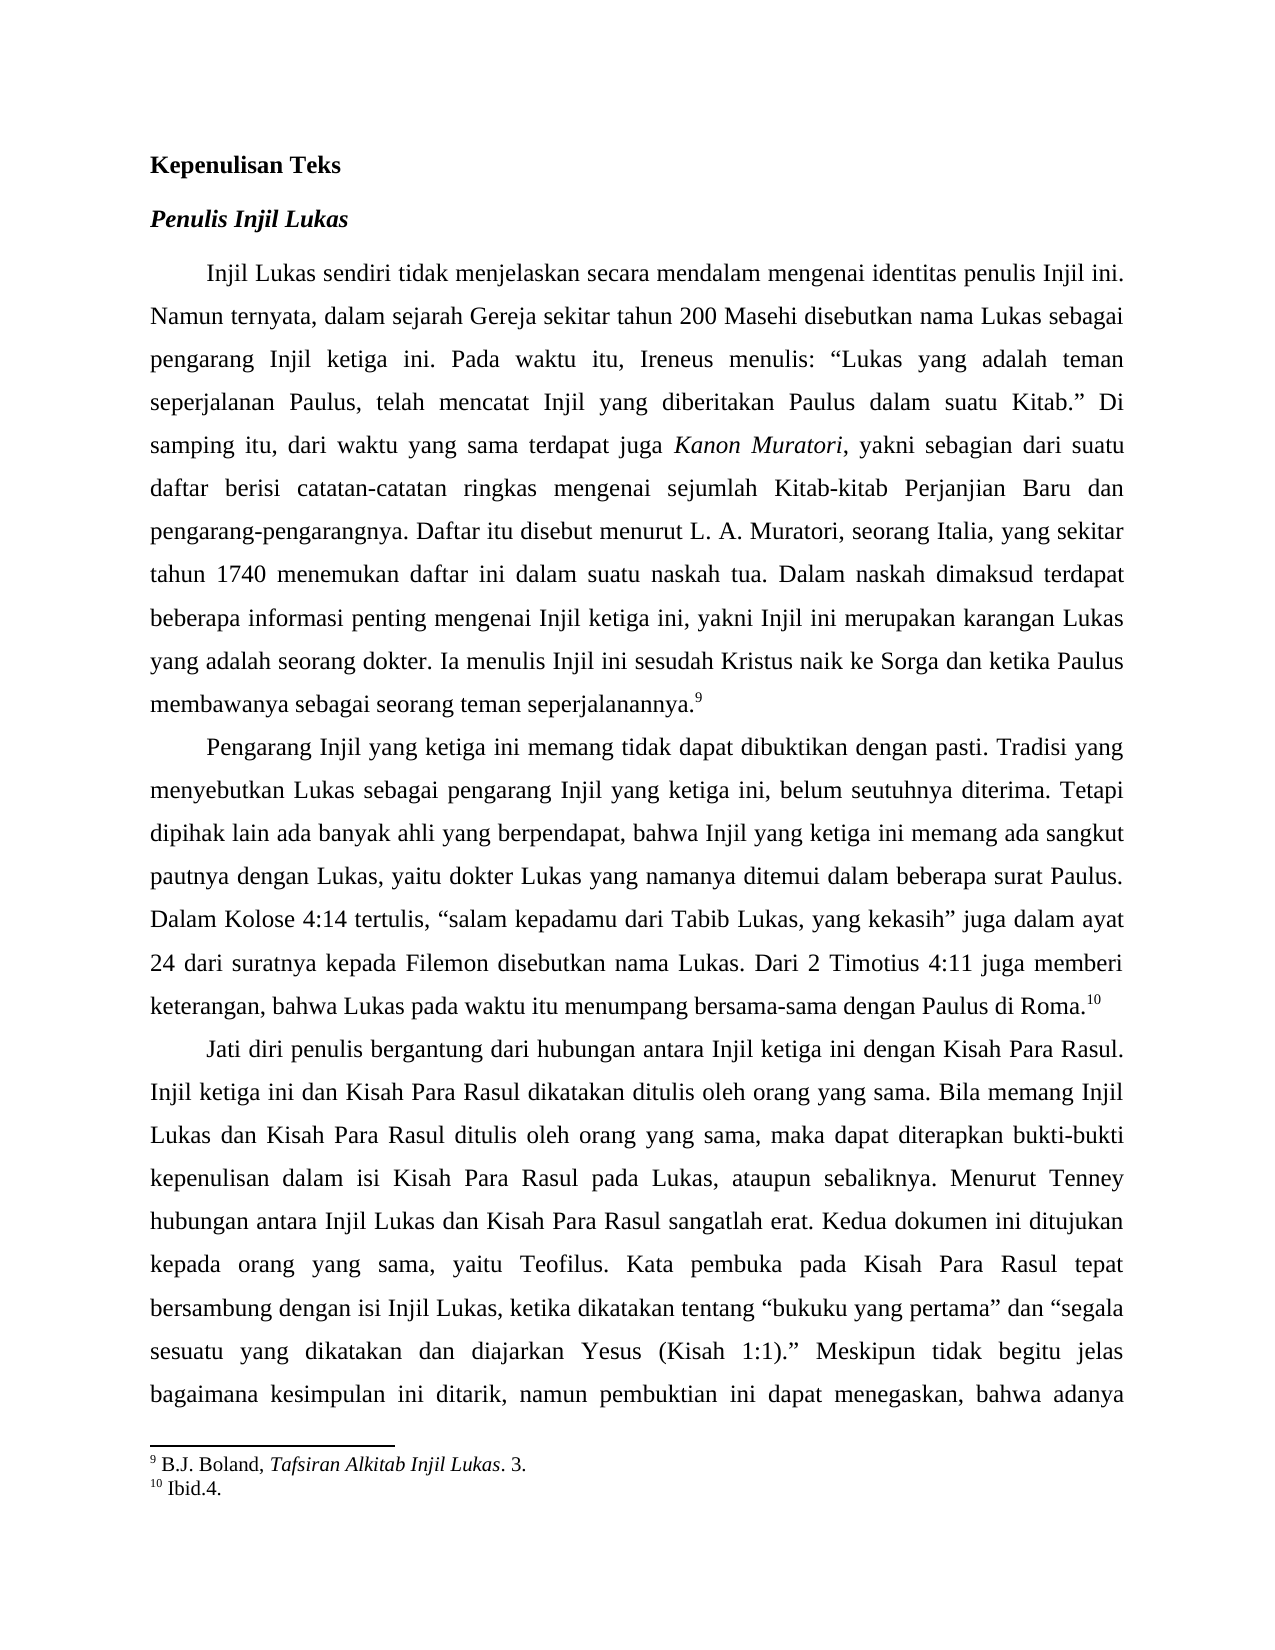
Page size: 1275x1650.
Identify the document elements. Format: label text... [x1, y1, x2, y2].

list Injil Lukas sendiri tidak menjelaskan secara mendalam mengenai identitas penulis Injil ini. Namun ternyata, dalam sejarah Gereja sekitar tahun 200 Masehi disebutkan nama Lukas sebagai pengarang Injil ketiga ini. Pada waktu itu, Ireneus menulis: “Lukas yang adalah teman seperjalanan Paulus, telah mencatat Injil yang diberitakan Paulus dalam suatu Kitab.” Di samping itu, dari waktu yang sama terdapat juga Kanon Muratori, yakni sebagian dari suatu daftar berisi catatan-catatan ringkas mengenai sejumlah Kitab-kitab Perjanjian Baru dan pengarang-pengarangnya. Daftar itu disebut menurut L. A. Muratori, seorang Italia, yang sekitar tahun 1740 menemukan daftar ini dalam suatu naskah tua. Dalam naskah dimaksud terdapat beberapa informasi penting mengenai Injil ketiga ini, yakni Injil ini merupakan karangan Lukas yang adalah seorang dokter. Ia menulis Injil ini sesudah Kristus naik ke Sorga dan ketika Paulus membawanya sebagai seorang teman seperjalanannya. [150, 258, 1125, 718]
text Kepenulisan Teks [150, 150, 1125, 179]
text Penulis Injil Lukas [150, 204, 1125, 233]
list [150, 1034, 1125, 1408]
list Pengarang Injil yang ketiga ini memang tidak dapat dibuktikan dengan pasti. Tradisi yang menyebutkan Lukas sebagai pengarang Injil yang ketiga ini, belum seutuhnya diterima. Tetapi dipihak lain ada banyak ahli yang berpendapat, bahwa Injil yang ketiga ini memang ada sangkut pautnya dengan Lukas, yaitu dokter Lukas yang namanya ditemui dalam beberapa surat Paulus. Dalam Kolose 4:14 tertulis, “salam kepadamu dari Tabib Lukas, yang kekasih” juga dalam ayat 24 dari suratnya kepada Filemon disebutkan nama Lukas. Dari 2 Timotius 4:11 juga memberi keterangan, bahwa Lukas pada waktu itu menumpang bersama-sama dengan Paulus di Roma. [150, 732, 1125, 1019]
